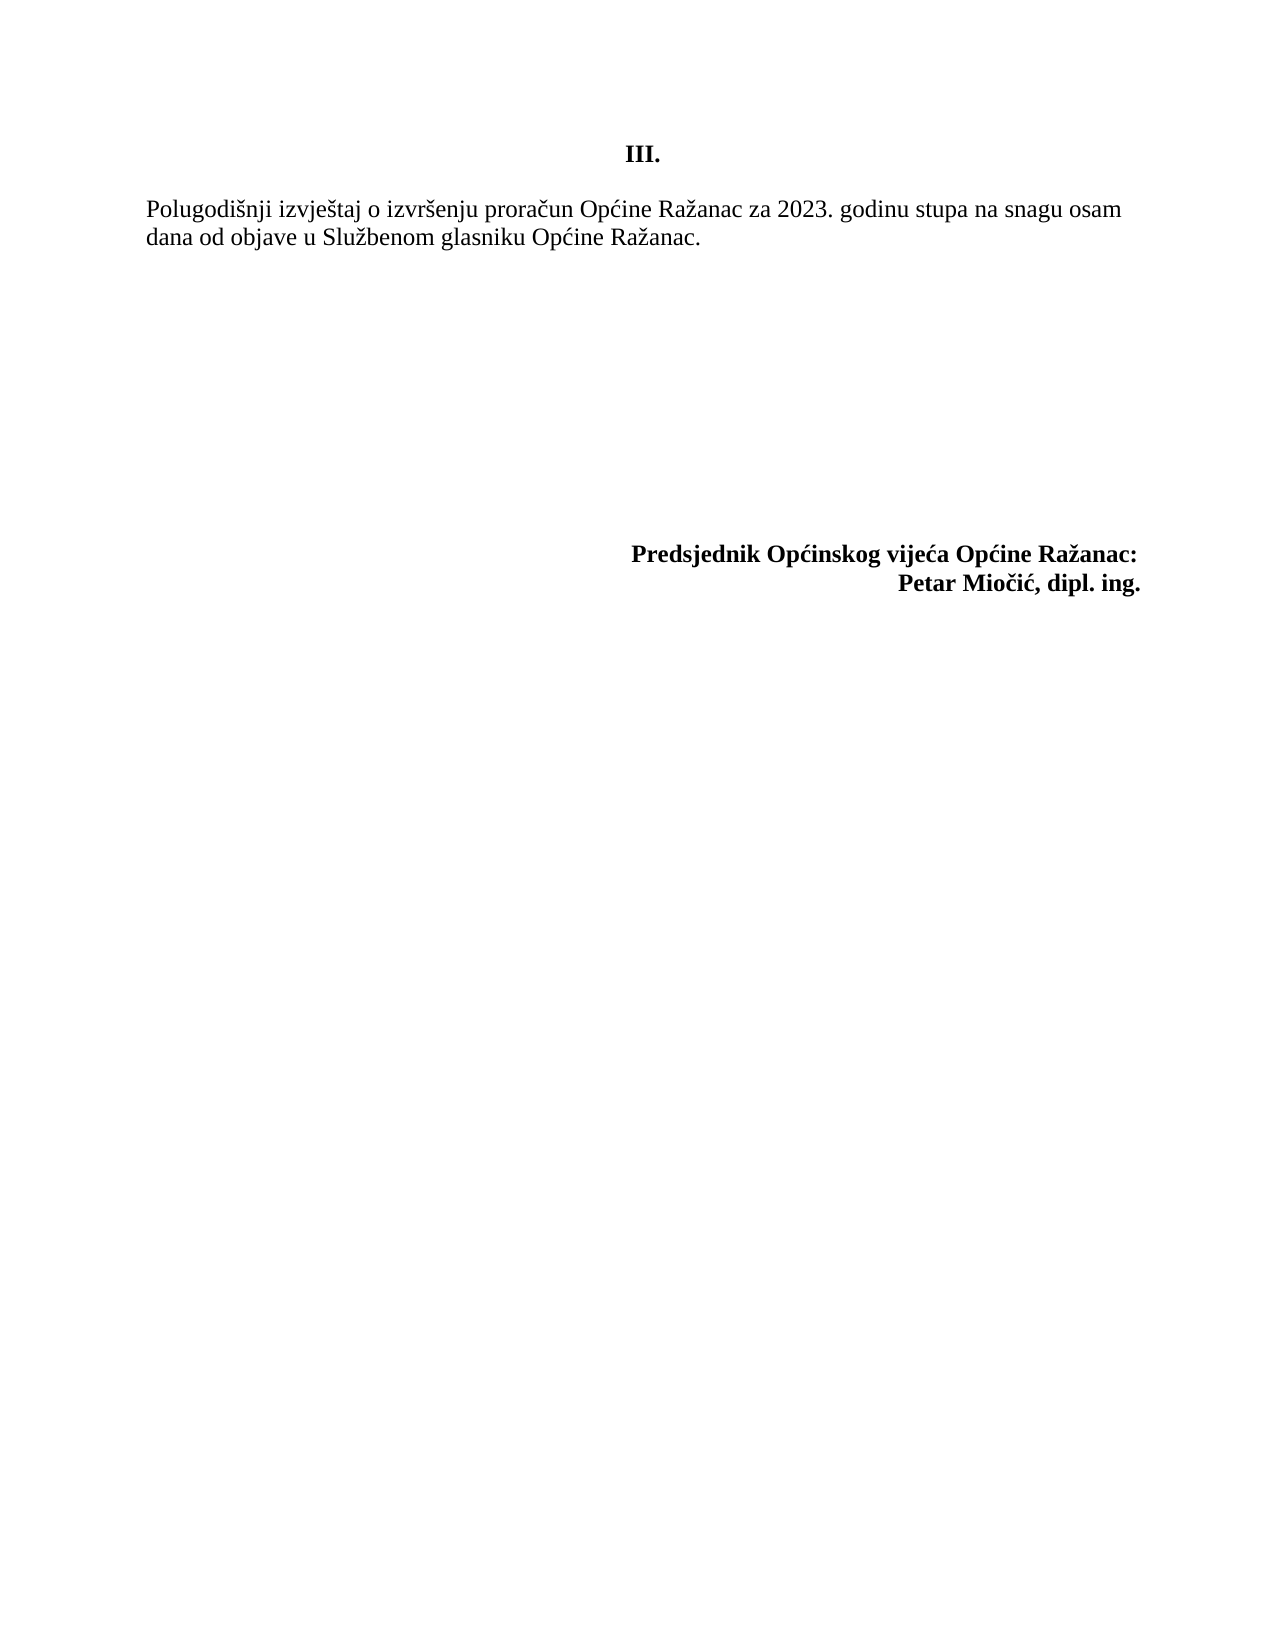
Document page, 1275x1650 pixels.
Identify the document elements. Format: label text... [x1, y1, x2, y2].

text III. [146, 139, 1139, 168]
text Polugodišnji izvještaj o izvršenju proračun Općine Ražanac za 2023. godinu stupa na snagu osam dana od objave u Službenom glasniku Općine Ražanac. [146, 195, 1150, 251]
text Predsjednik Općinskog vijeća Općine Ražanac: [631, 539, 1150, 568]
text Petar Miočić, dipl. ing. [898, 568, 1150, 597]
